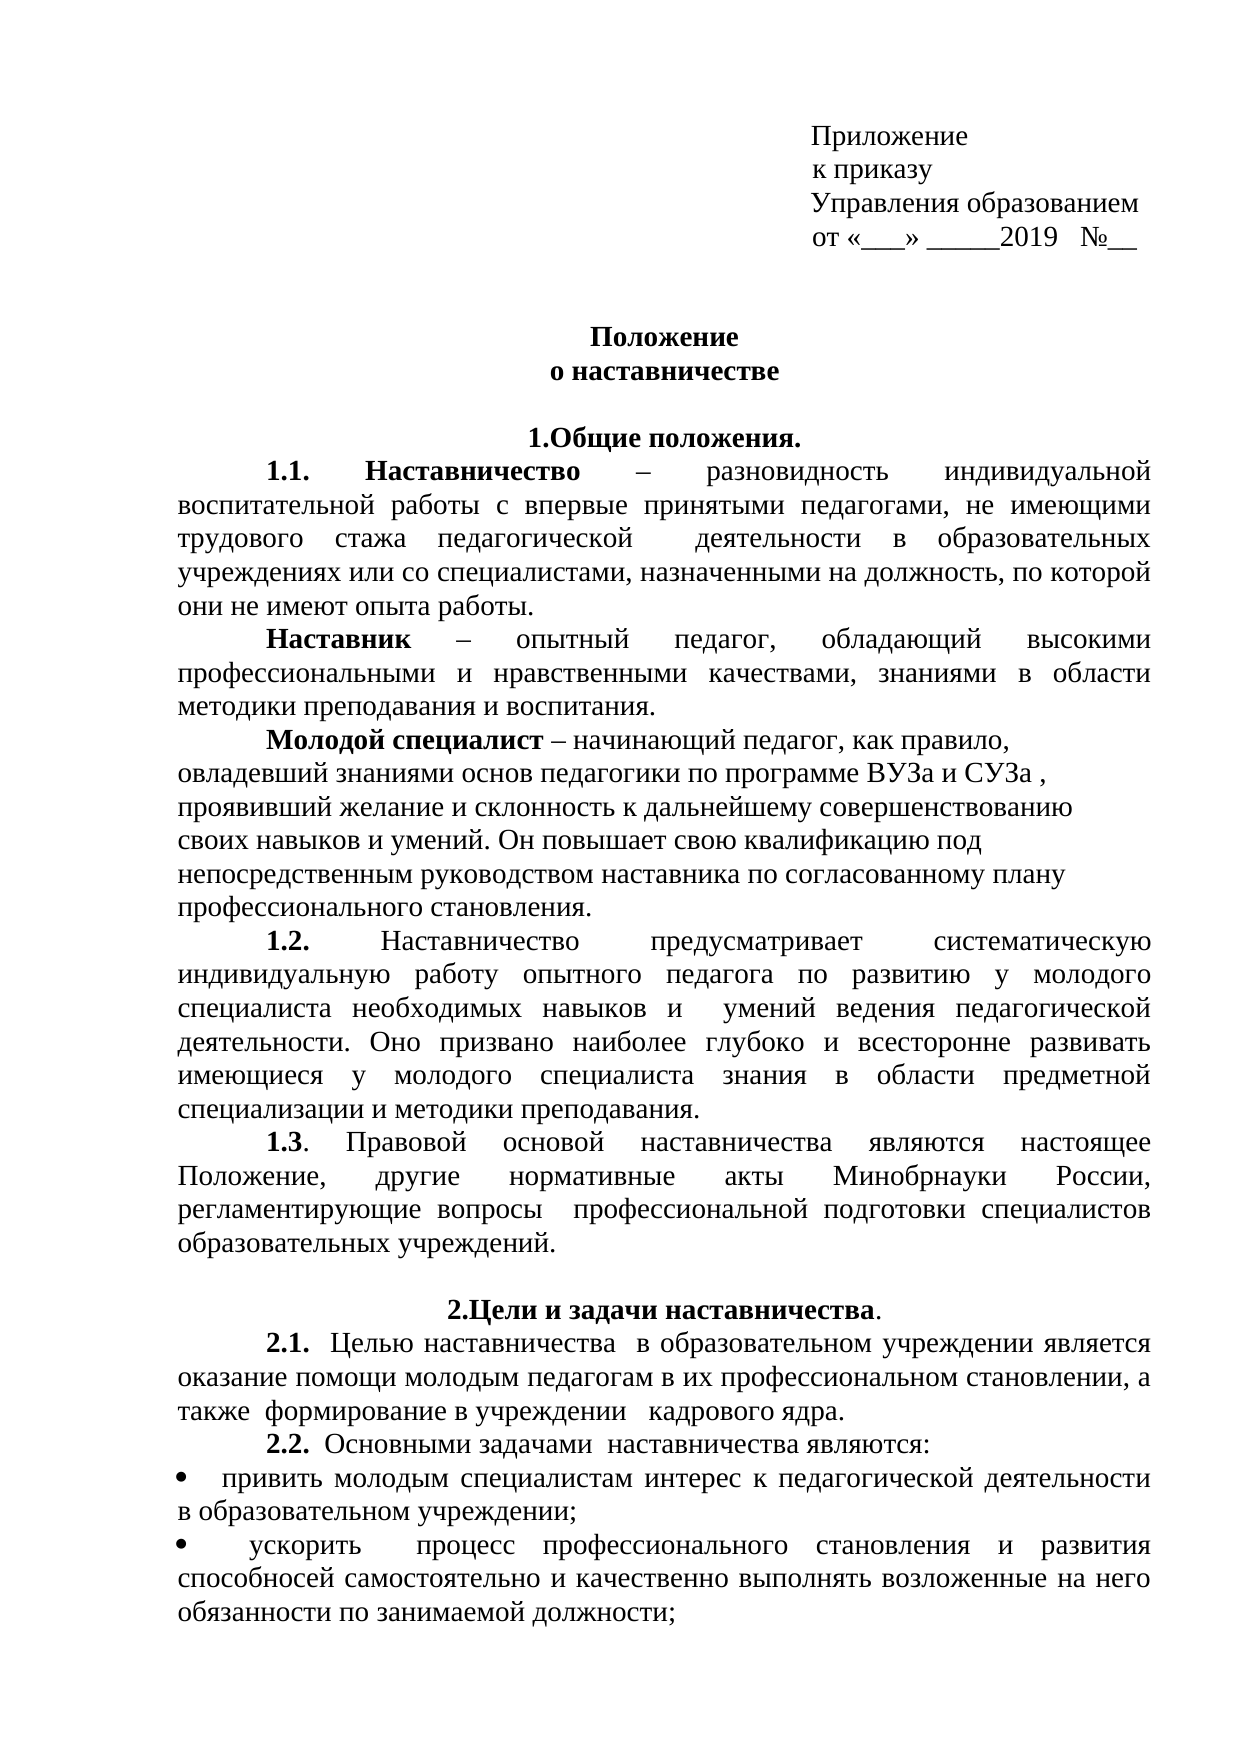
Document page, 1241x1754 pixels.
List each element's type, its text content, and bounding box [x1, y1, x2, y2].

text о наставничестве [177, 353, 1152, 386]
text Приложение [177, 118, 1152, 152]
text Наставник – опытный педагог, обладающий высокими профессиональными и нравственными качествами, знаниями в области методики преподавания и воспитания. [177, 621, 1152, 722]
text 1.1. Наставничество – разновидность индивидуальной воспитательной работы с впервые принятыми педагогами, не имеющими трудового стажа педагогической деятельности в образовательных учреждениях или со специалистами, назначенными на должность, по которой они не имеют опыта работы. [177, 453, 1152, 621]
text 2.1. Целью наставничества в образовательном учреждении является оказание помощи молодым педагогам в их профессиональном становлении, а также формирование в учреждении кадрового ядра. [177, 1326, 1152, 1426]
text 1.3. Правовой основой наставничества являются настоящее Положение, другие нормативные акты Минобрнауки России, регламентирующие вопросы профессиональной подготовки специалистов образовательных учреждений. [177, 1124, 1152, 1258]
text от «___» _____2019 №__ [177, 219, 1152, 252]
text Управления образованием [177, 185, 1152, 219]
text 2.Цели и задачи наставничества. [177, 1292, 1152, 1326]
list ускорить процесс профессионального становления и развития способносей самостоятельно и качественно выполнять возложенные на него обязанности по занимаемой должности; [176, 1527, 1152, 1628]
list привить молодым специалистам интерес к педагогической деятельности в образовательном учреждении; [176, 1460, 1152, 1527]
text Положение [177, 319, 1152, 353]
text 2.2. Основными задачами наставничества являются: [177, 1426, 1152, 1460]
text 1.Общие положения. [177, 420, 1152, 453]
text к приказу [177, 152, 1152, 185]
text Молодой специалист – начинающий педагог, как правило, овладевший знаниями основ педагогики по программе ВУЗа и СУЗа , проявивший желание и склонность к дальнейшему совершенствованию своих навыков и умений. Он повышает свою квалификацию под непосредственным руководством наставника по согласованному плану профессионального становления. [177, 722, 1152, 923]
text 1.2. Наставничество предусматривает систематическую индивидуальную работу опытного педагога по развитию у молодого специалиста необходимых навыков и умений ведения педагогической деятельности. Оно призвано наиболее глубоко и всесторонне развивать имеющиеся у молодого специалиста знания в области предметной специализации и методики преподавания. [177, 923, 1152, 1124]
